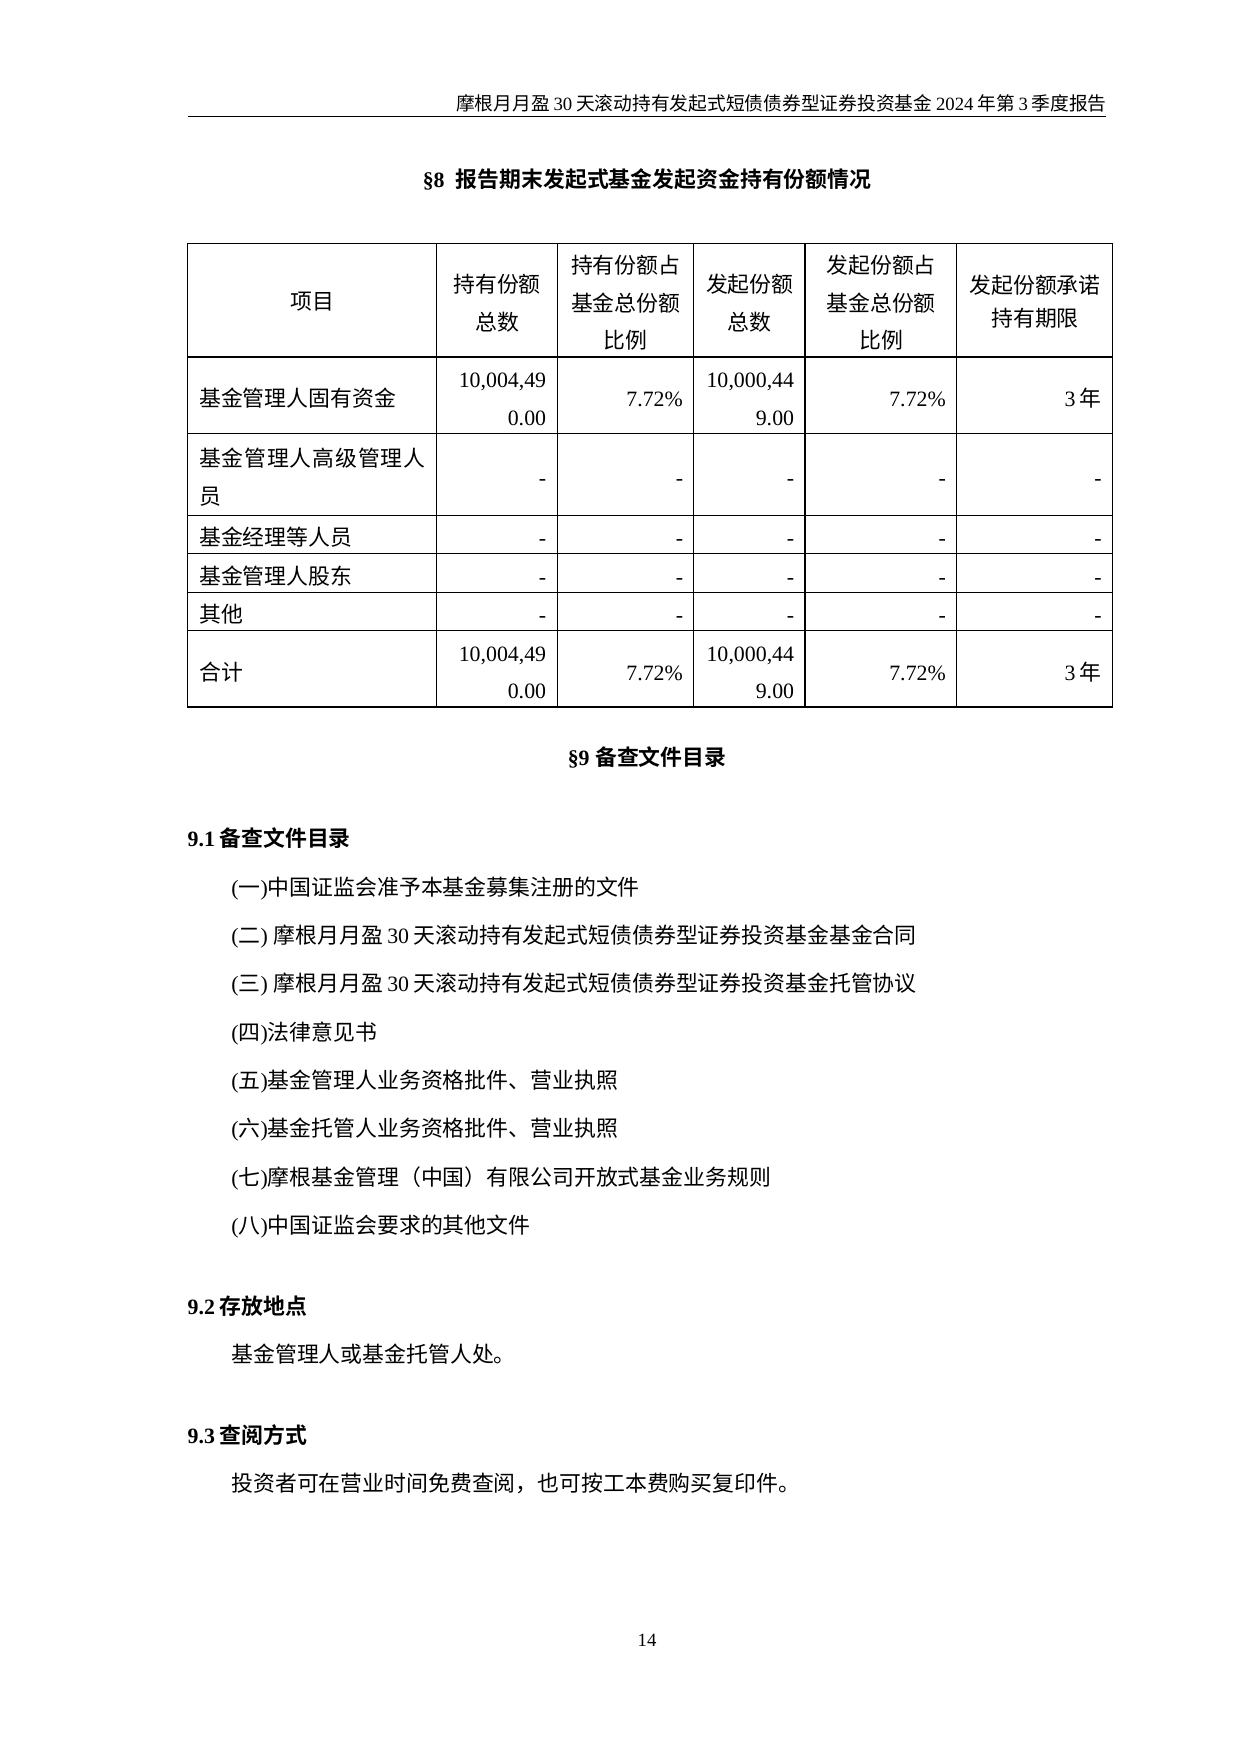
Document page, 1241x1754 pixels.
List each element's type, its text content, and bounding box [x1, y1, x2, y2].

table_cell - [806, 434, 956, 515]
table_cell 基金管理人固有资金 [188, 358, 436, 432]
text 基金管理人或基金托管人处。 [187, 1337, 1106, 1369]
table_cell 基金管理人股东 [188, 554, 436, 592]
table_cell 10,000,449.00 [694, 631, 804, 706]
table_cell 10,004,490.00 [437, 631, 557, 706]
table_header 发起份额总数 [694, 244, 804, 356]
table_cell - [694, 554, 804, 592]
text (七)摩根基金管理（中国）有限公司开放式基金业务规则 [187, 1159, 1106, 1192]
table_cell 7.72% [558, 631, 693, 706]
table_header 发起份额占基金总份额比例 [806, 244, 956, 356]
table_cell 7.72% [806, 358, 956, 432]
table_cell - [806, 516, 956, 553]
table_cell 10,004,490.00 [437, 358, 557, 432]
table_header 持有份额总数 [437, 244, 557, 356]
text (四)法律意见书 [187, 1014, 1106, 1047]
text (六)基金托管人业务资格批件、营业执照 [187, 1111, 1106, 1143]
table_cell - [558, 593, 693, 630]
text (八)中国证监会要求的其他文件 [187, 1207, 1106, 1240]
text (三) 摩根月月盈30天滚动持有发起式短债债券型证券投资基金托管协议 [187, 966, 1106, 998]
table_cell 3年 [957, 358, 1112, 432]
table_cell - [558, 554, 693, 592]
table_cell - [437, 593, 557, 630]
table_cell - [957, 434, 1112, 515]
text (五)基金管理人业务资格批件、营业执照 [187, 1062, 1106, 1095]
text (二) 摩根月月盈30天滚动持有发起式短债债券型证券投资基金基金合同 [187, 917, 1106, 950]
table_cell - [558, 516, 693, 553]
table_cell - [957, 554, 1112, 592]
table_cell 基金经理等人员 [188, 516, 436, 553]
table_header 项目 [188, 244, 436, 356]
text 9.2存放地点 [187, 1288, 1106, 1321]
table_cell - [957, 593, 1112, 630]
table_cell - [437, 434, 557, 515]
table_cell 7.72% [806, 631, 956, 706]
table_cell 10,000,449.00 [694, 358, 804, 432]
table_cell - [694, 434, 804, 515]
table_cell - [437, 516, 557, 553]
text (一)中国证监会准予本基金募集注册的文件 [187, 869, 1106, 902]
text 投资者可在营业时间免费查阅，也可按工本费购买复印件。 [187, 1466, 1106, 1498]
table_cell - [558, 434, 693, 515]
table_cell - [437, 554, 557, 592]
table_cell - [957, 516, 1112, 553]
subtitle §8 报告期末发起式基金发起资金持有份额情况 [187, 162, 1106, 194]
table_cell - [806, 593, 956, 630]
table_cell - [806, 554, 956, 592]
table_cell 7.72% [558, 358, 693, 432]
table_cell - [694, 593, 804, 630]
subtitle §9 备查文件目录 [187, 740, 1106, 772]
table_header 发起份额承诺持有期限 [957, 244, 1112, 356]
table_cell 合计 [188, 631, 436, 706]
text 9.1备查文件目录 [187, 821, 1106, 853]
table_cell 其他 [188, 593, 436, 630]
table_cell 基金管理人高级管理人员 [188, 434, 436, 515]
table_cell 3年 [957, 631, 1112, 706]
text 9.3查阅方式 [187, 1417, 1106, 1450]
table_cell - [694, 516, 804, 553]
table_header 持有份额占基金总份额比例 [558, 244, 693, 356]
